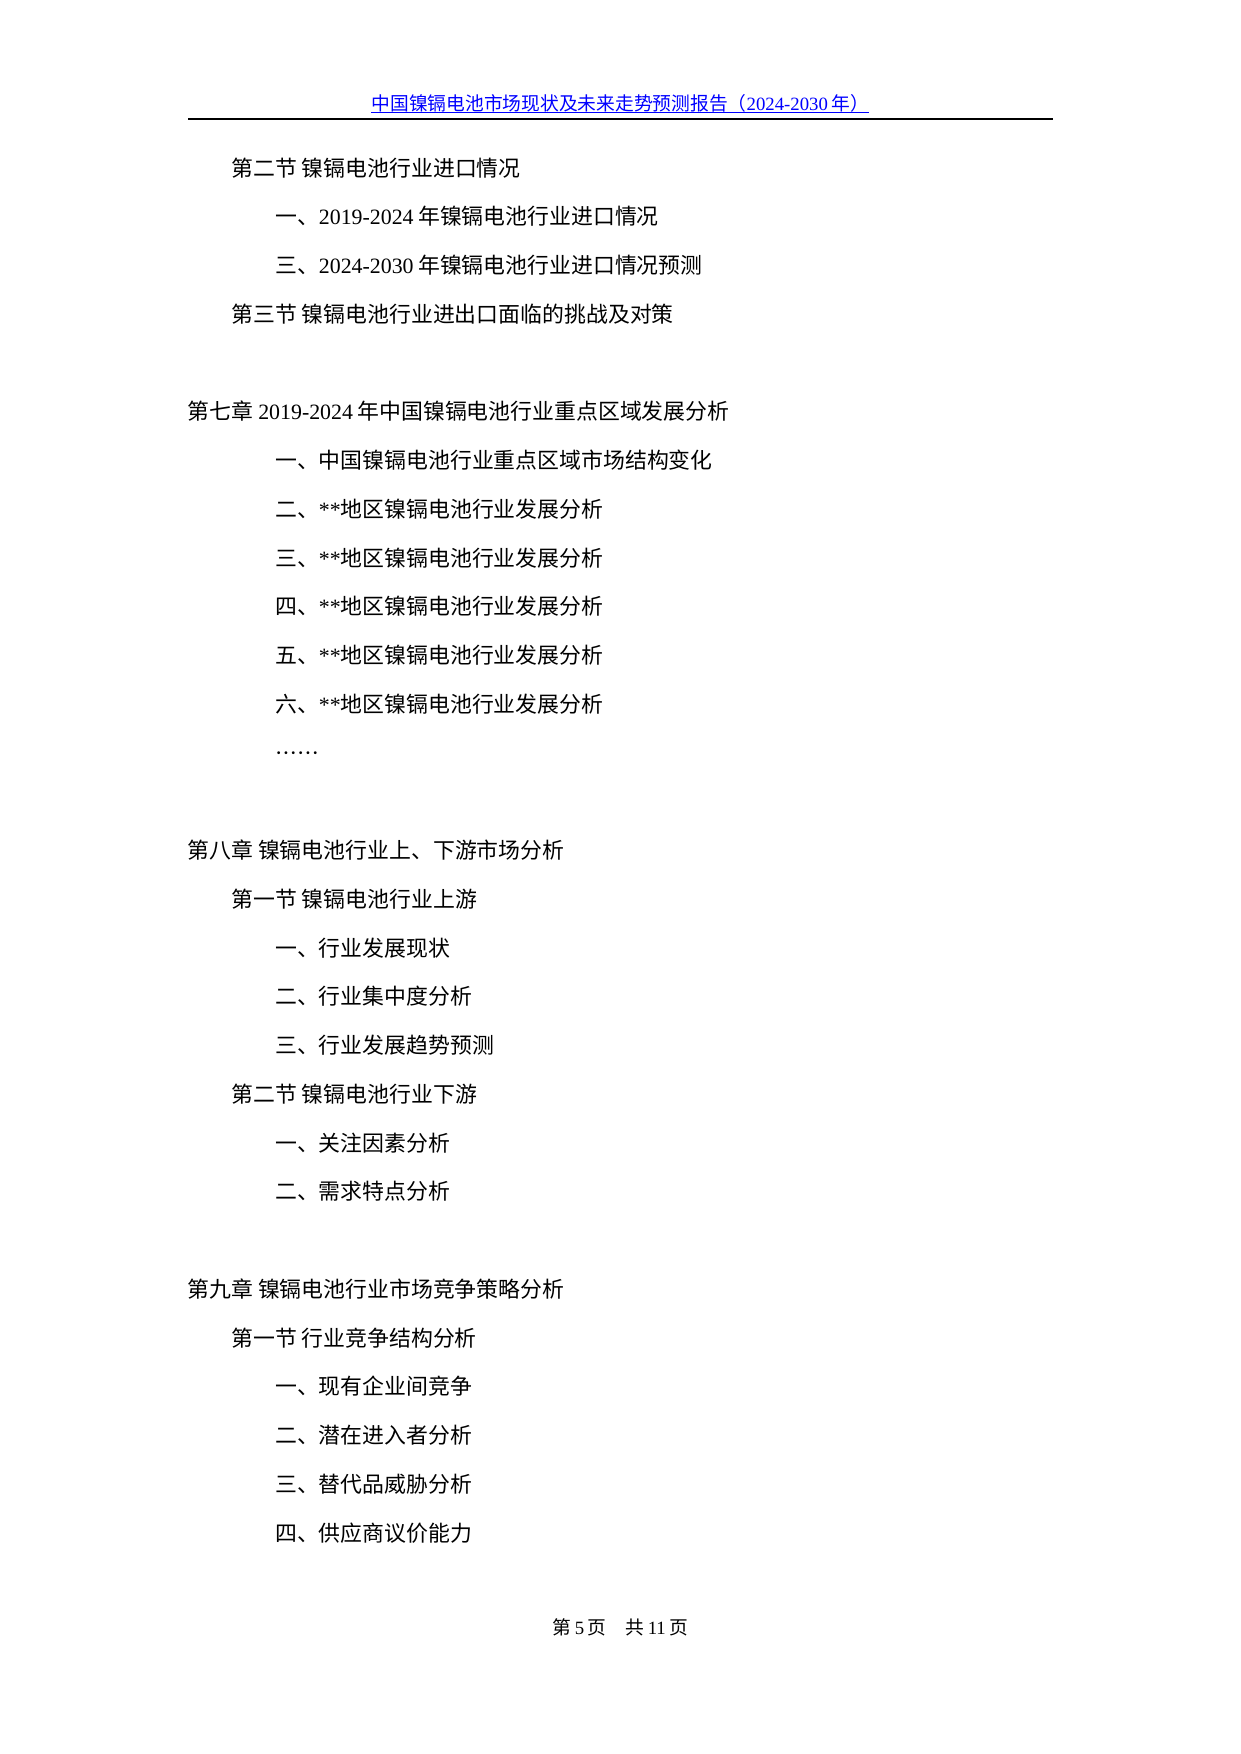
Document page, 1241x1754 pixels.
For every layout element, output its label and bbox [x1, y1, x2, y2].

text [187, 150, 1053, 1548]
